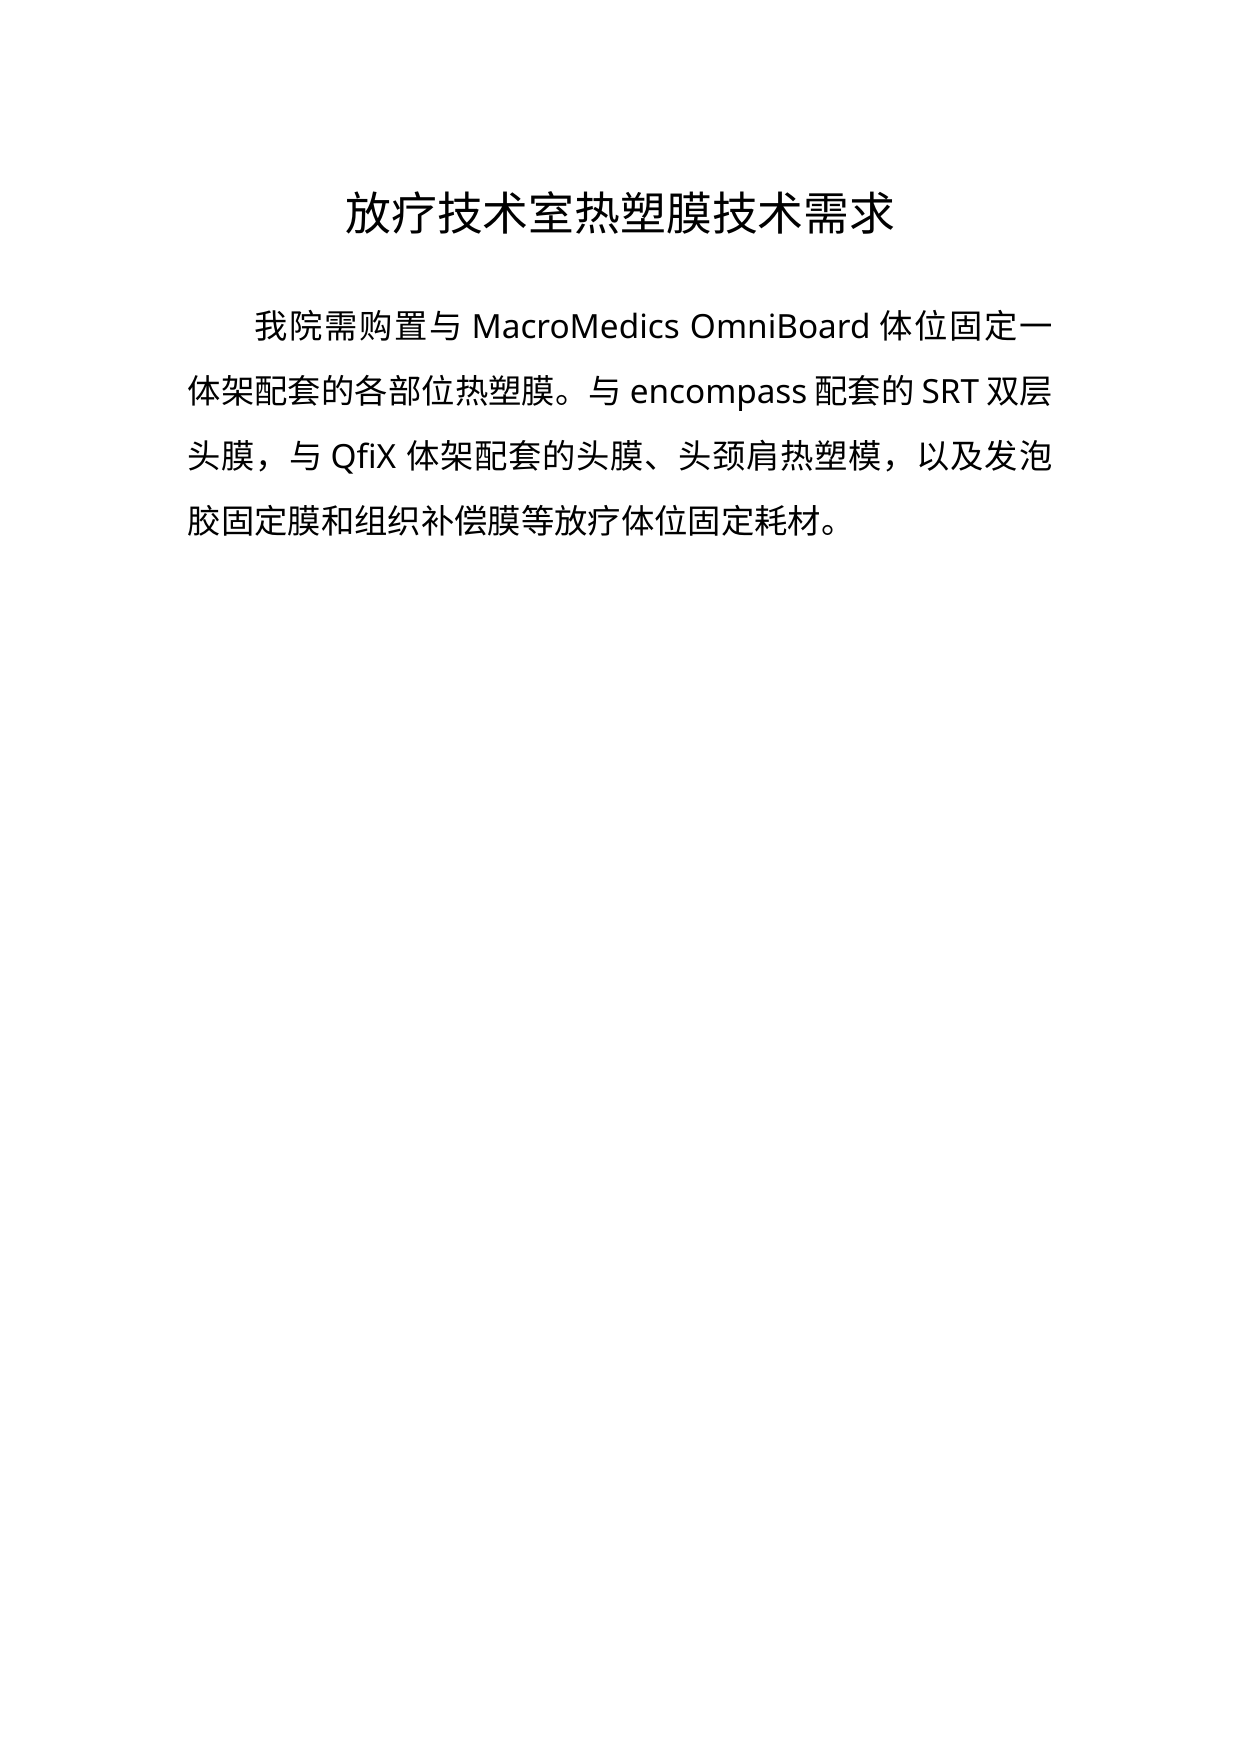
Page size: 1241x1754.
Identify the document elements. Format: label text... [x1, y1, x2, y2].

text 放疗技术室热塑膜技术需求 [187, 162, 1053, 259]
text 我院需购置与MacroMedics OmniBoard体位固定一体架配套的各部位热塑膜。与encompass配套的SRT双层头膜，与QfiX 体架配套的头膜、头颈肩热塑模，以及发泡胶固定膜和组织补偿膜等放疗体位固定耗材。 [187, 292, 1053, 552]
